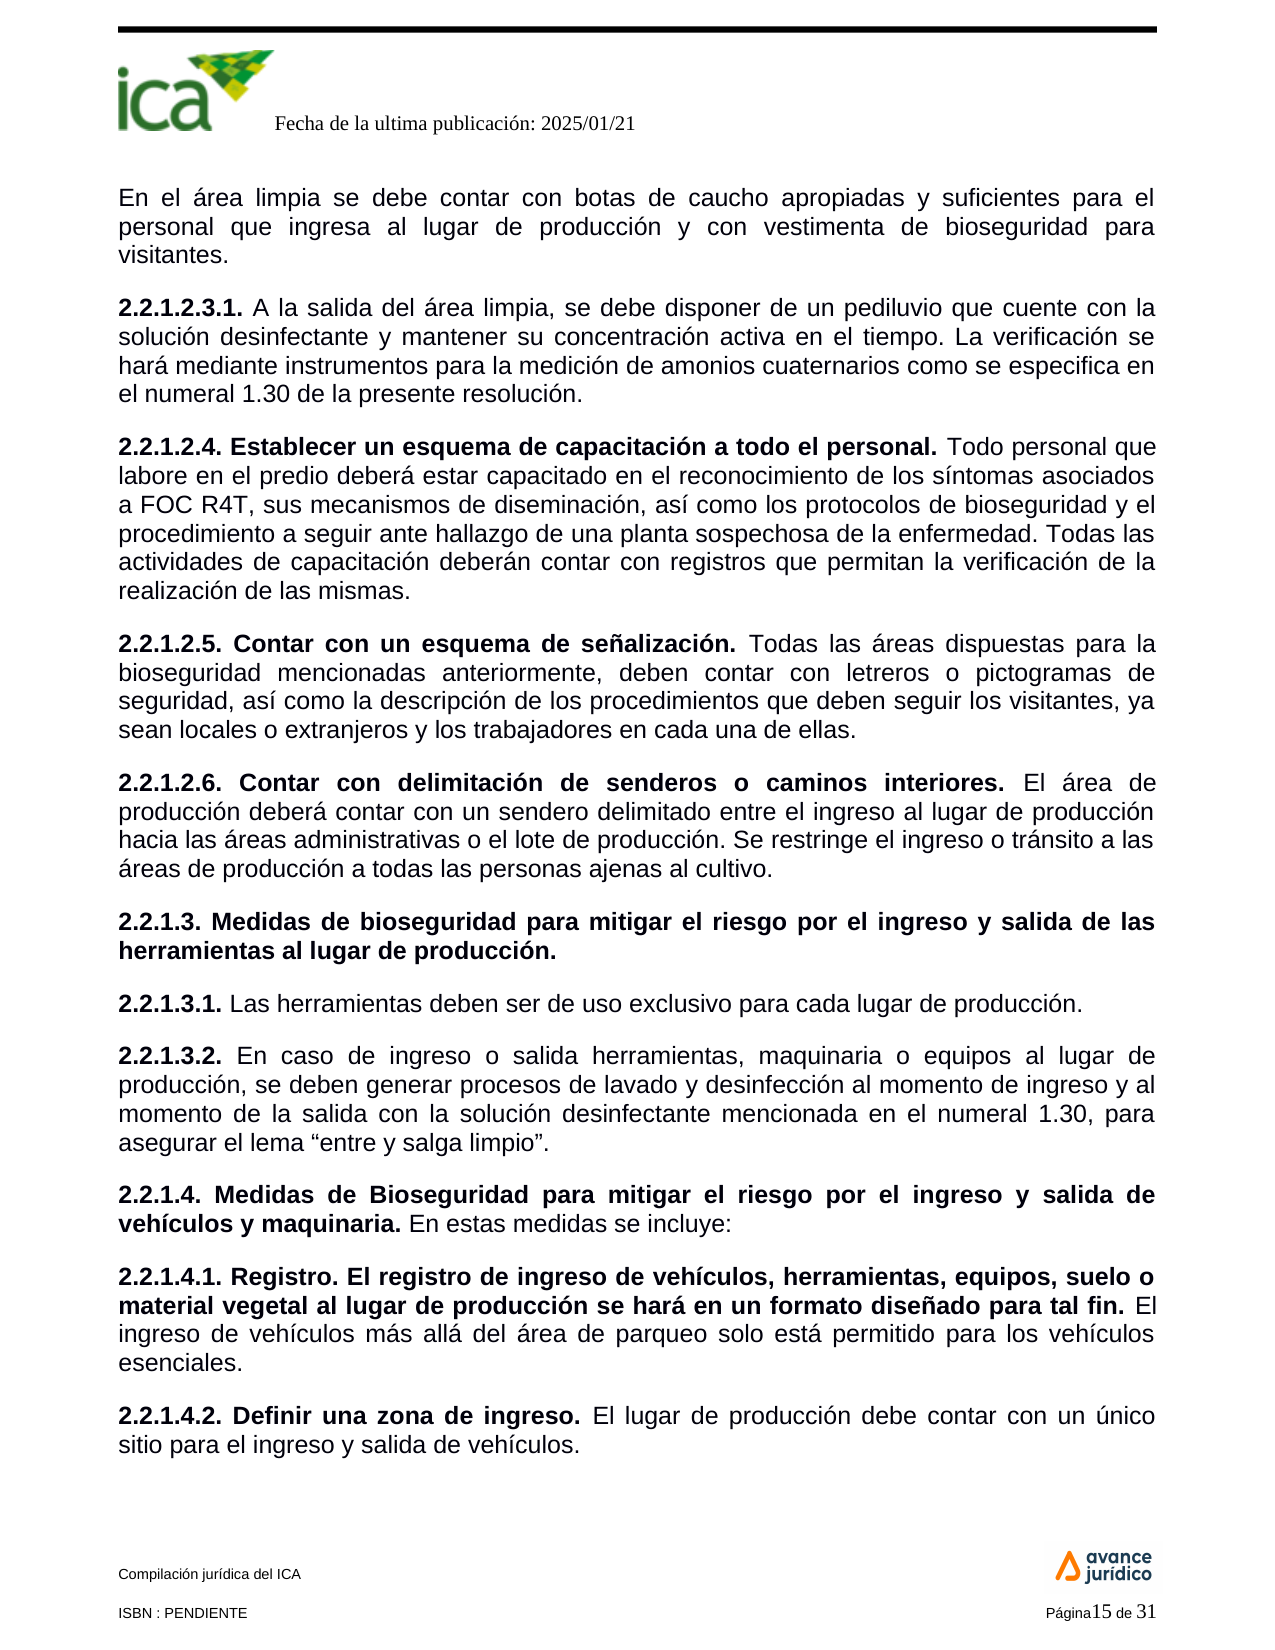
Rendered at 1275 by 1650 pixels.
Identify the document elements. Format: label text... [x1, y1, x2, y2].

text 2.2.1.3.1. Las herramientas deben ser de uso exclusivo para cada lugar de producción. [118, 988, 1157, 1017]
text 2.2.1.2.6. Contar con delimitación de senderos o caminos interiores. El área de producción deberá contar con un sendero delimitado entre el ingreso al lugar de producción hacia las áreas administrativas o el lote de producción. Se restringe el ingreso o tránsito a las áreas de producción a todas las personas ajenas al cultivo. [118, 768, 1157, 883]
text En el área limpia se debe contar con botas de caucho apropiadas y suficientes para el personal que ingresa al lugar de producción y con vestimenta de bioseguridad para visitantes. [118, 183, 1157, 269]
text 2.2.1.2.5. Contar con un esquema de señalización. Todas las áreas dispuestas para la bioseguridad mencionadas anteriormente, deben contar con letreros o pictogramas de seguridad, así como la descripción de los procedimientos que deben seguir los visitantes, ya sean locales o extranjeros y los trabajadores en cada una de ellas. [118, 629, 1157, 744]
text 2.2.1.4.1. Registro. El registro de ingreso de vehículos, herramientas, equipos, suelo o material vegetal al lugar de producción se hará en un formato diseñado para tal fin. El ingreso de vehículos más allá del área de parqueo solo está permitido para los vehículos esenciales. [118, 1262, 1157, 1377]
text 2.2.1.2.4. Establecer un esquema de capacitación a todo el personal. Todo personal que labore en el predio deberá estar capacitado en el reconocimiento de los síntomas asociados a FOC R4T, sus mecanismos de diseminación, así como los protocolos de bioseguridad y el procedimiento a seguir ante hallazgo de una planta sospechosa de la enfermedad. Todas las actividades de capacitación deberán contar con registros que permitan la verificación de la realización de las mismas. [118, 432, 1157, 605]
text 2.2.1.3. Medidas de bioseguridad para mitigar el riesgo por el ingreso y salida de las herramientas al lugar de producción. [118, 907, 1157, 964]
text 2.2.1.3.2. En caso de ingreso o salida herramientas, maquinaria o equipos al lugar de producción, se deben generar procesos de lavado y desinfección al momento de ingreso y al momento de la salida con la solución desinfectante mencionada en el numeral 1.30, para asegurar el lema “entre y salga limpio”. [118, 1041, 1157, 1156]
text 2.2.1.2.3.1. A la salida del área limpia, se debe disponer de un pediluvio que cuente con la solución desinfectante y mantener su concentración activa en el tiempo. La verificación se hará mediante instrumentos para la medición de amonios cuaternarios como se especifica en el numeral 1.30 de la presente resolución. [118, 293, 1157, 408]
text 2.2.1.4. Medidas de Bioseguridad para mitigar el riesgo por el ingreso y salida de vehículos y maquinaria. En estas medidas se incluye: [118, 1180, 1157, 1238]
text 2.2.1.4.2. Definir una zona de ingreso. El lugar de producción debe contar con un único sitio para el ingreso y salida de vehículos. [118, 1401, 1157, 1458]
